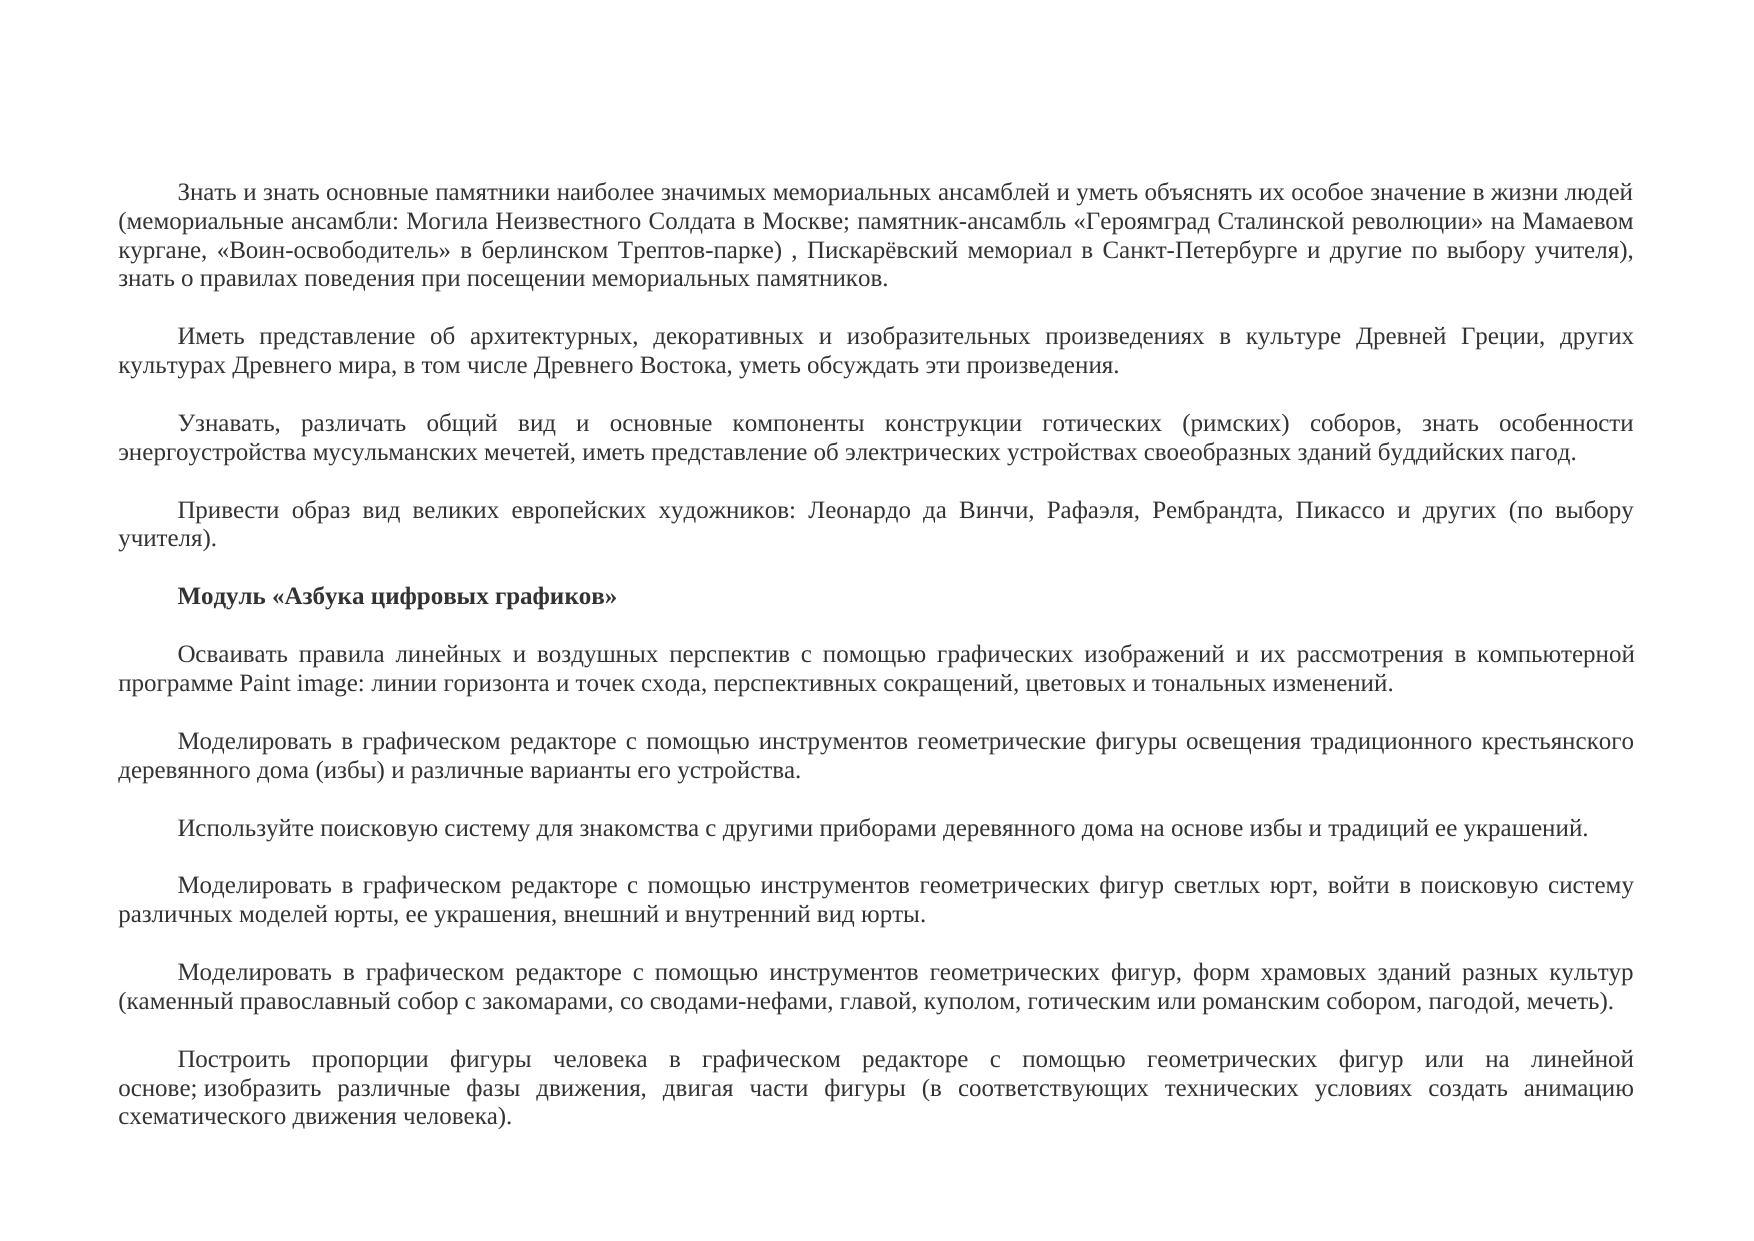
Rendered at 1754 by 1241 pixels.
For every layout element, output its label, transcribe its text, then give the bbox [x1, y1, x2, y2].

text Иметь представление об архитектурных, декоративных и изобразительных произведениях в культуре Древней Греции, других культурах Древнего мира, в том числе Древнего Востока, уметь обсуждать эти произведения. [118, 321, 1636, 379]
text Узнавать, различать общий вид и основные компоненты конструкции готических (римских) соборов, знать особенности энергоустройства мусульманских мечетей, иметь представление об электрических устройствах своеобразных зданий буддийских пагод. [118, 408, 1636, 466]
text Моделировать в графическом редакторе с помощью инструментов геометрические фигуры освещения традиционного крестьянского деревянного дома (избы) и различные варианты его устройства. [118, 726, 1636, 783]
text Привести образ вид великих европейских художников: Леонардо да Винчи, Рафаэля, Рембрандта, Пикассо и других (по выбору учителя). [118, 495, 1636, 552]
text Моделировать в графическом редакторе с помощью инструментов геометрических фигур светлых юрт, войти в поисковую систему различных моделей юрты, ее украшения, внешний и внутренний вид юрты. [118, 871, 1636, 928]
text Знать и знать основные памятники наиболее значимых мемориальных ансамблей и уметь объяснять их особое значение в жизни людей (мемориальные ансамбли: Могила Неизвестного Солдата в Москве; памятник-ансамбль «Героямград Сталинской революции» на Мамаевом кургане, «Воин-освободитель» в берлинском Трептов-парке) , Пискарёвский мемориал в Санкт-Петербурге и другие по выбору учителя), знать о правилах поведения при посещении мемориальных памятников. [118, 177, 1636, 292]
text Используйте поисковую систему для знакомства с другими приборами деревянного дома на основе избы и традиций ее украшений. [118, 813, 1636, 841]
text Модуль «Азбука цифровых графиков» [118, 581, 1636, 610]
text Моделировать в графическом редакторе с помощью инструментов геометрических фигур, форм храмовых зданий разных культур (каменный православный собор с закомарами, со сводами-нефами, главой, куполом, готическим или романским собором, пагодой, мечеть). [118, 957, 1636, 1015]
text Построить пропорции фигуры человека в графическом редакторе с помощью геометрических фигур или на линейной основе; изобразить различные фазы движения, двигая части фигуры (в соответствующих технических условиях создать анимацию схематического движения человека). [118, 1044, 1636, 1130]
text Осваивать правила линейных и воздушных перспектив с помощью графических изображений и их рассмотрения в компьютерной программе Paint image: линии горизонта и точек схода, перспективных сокращений, цветовых и тональных изменений. [118, 639, 1636, 697]
